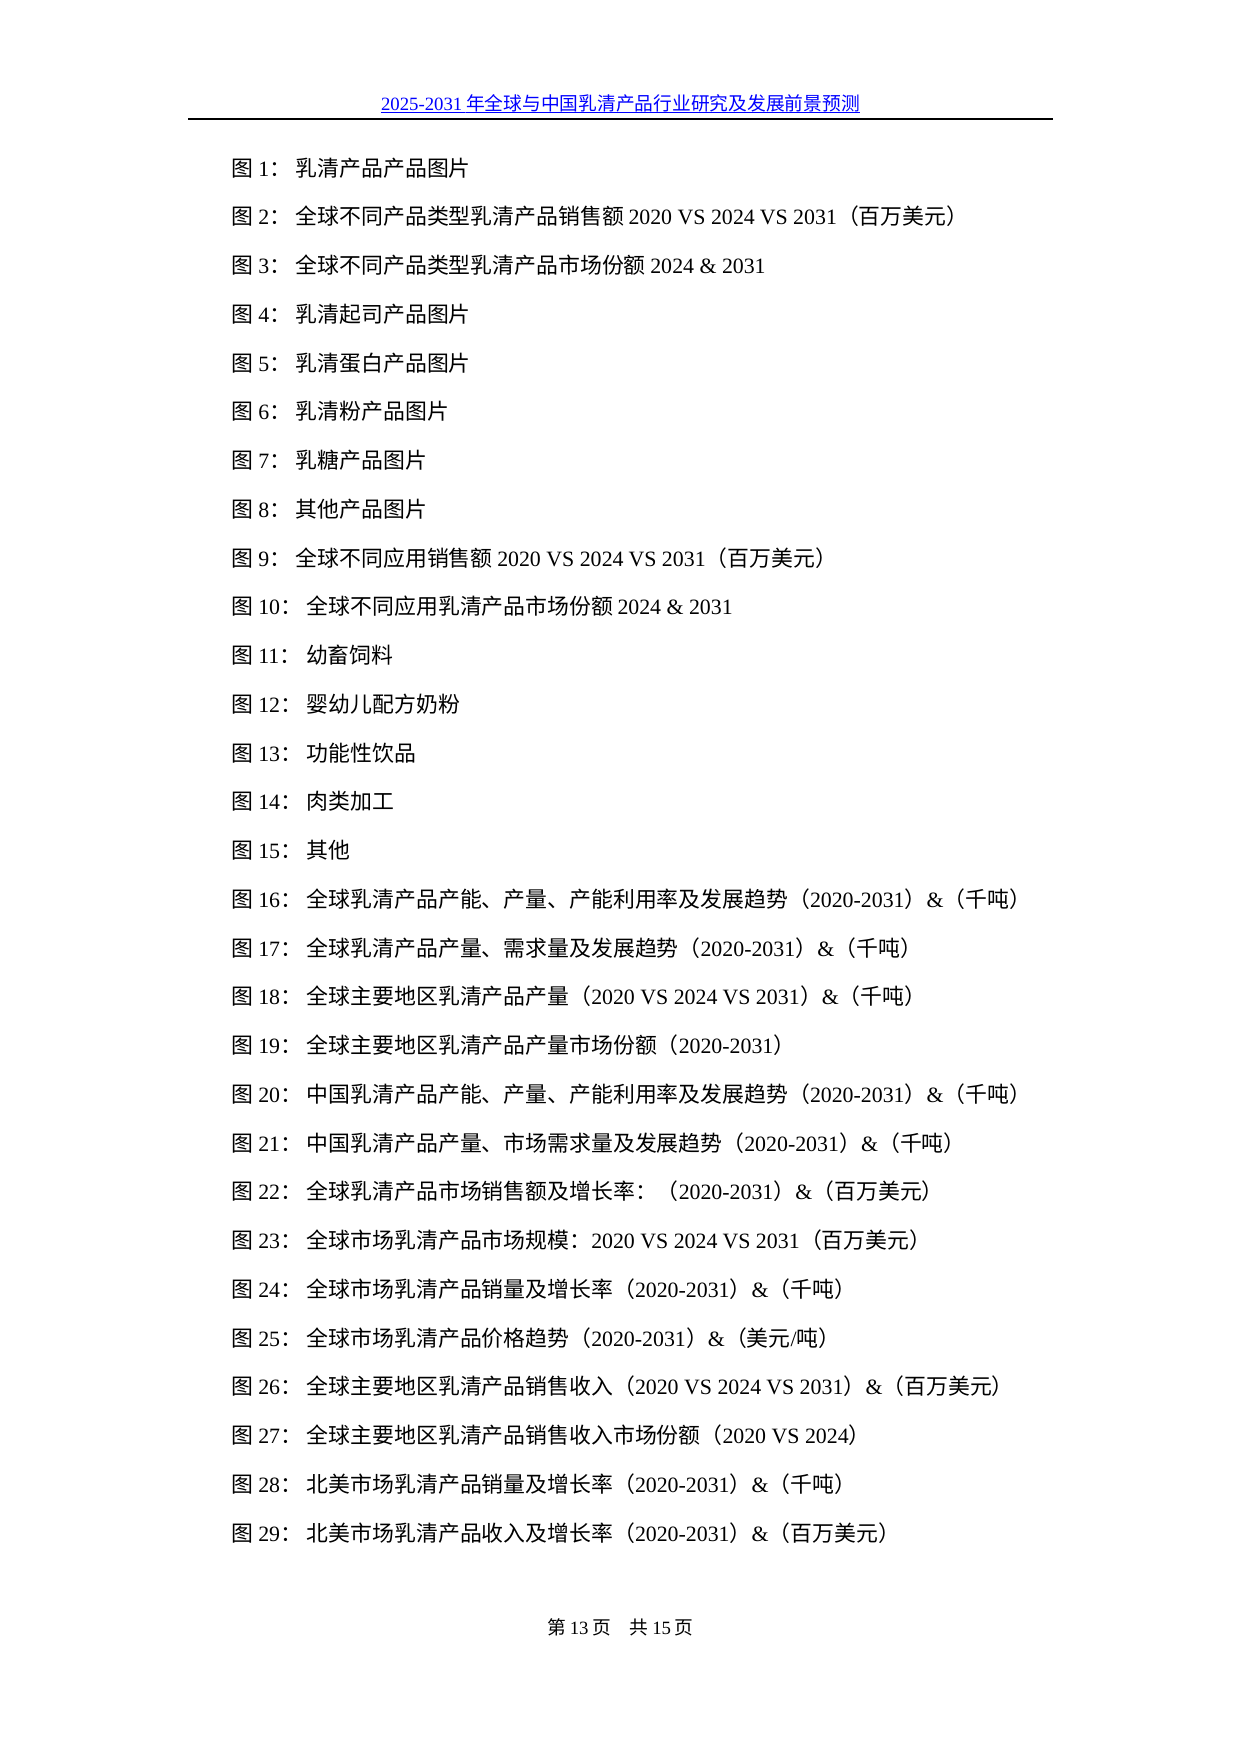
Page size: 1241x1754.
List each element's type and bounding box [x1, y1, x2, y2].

text [187, 150, 1053, 1548]
